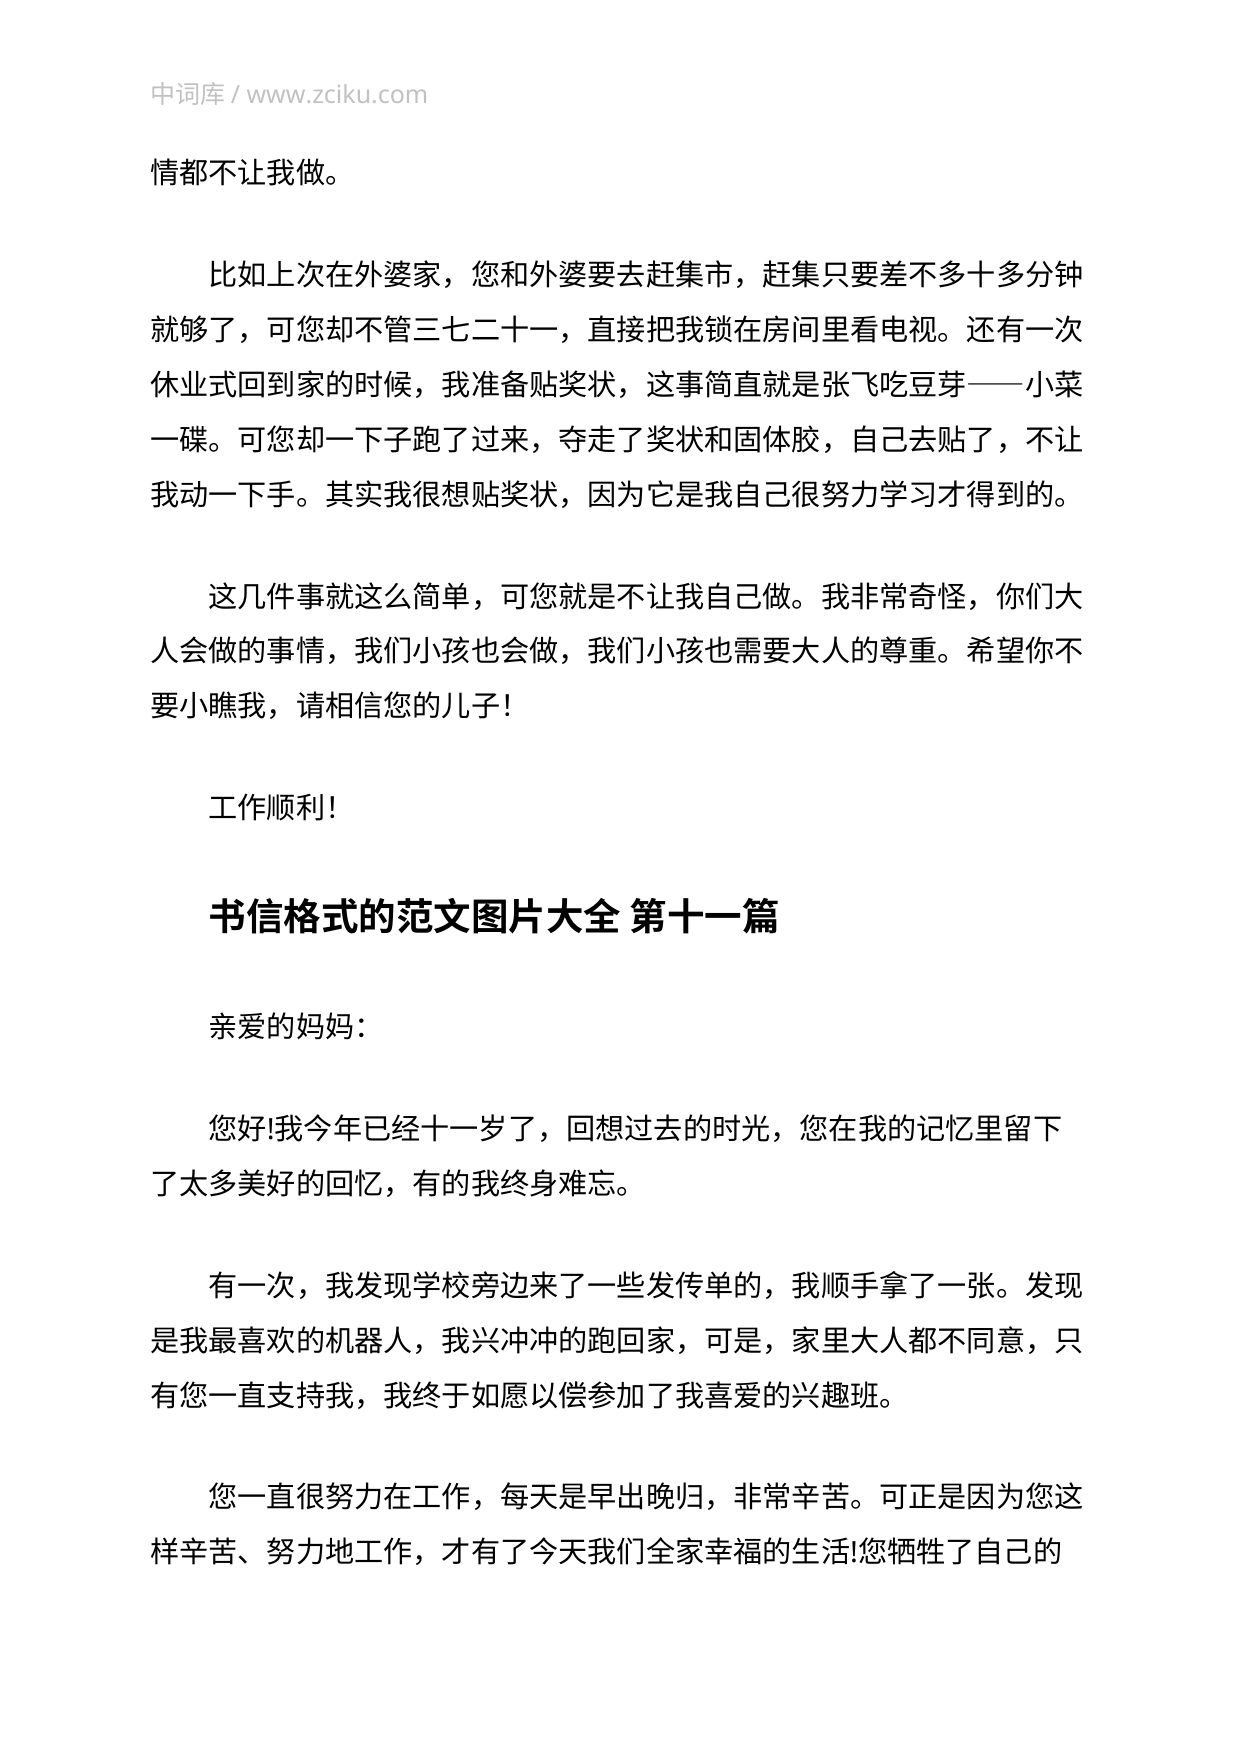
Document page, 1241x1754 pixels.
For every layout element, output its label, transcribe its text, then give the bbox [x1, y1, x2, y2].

text 您好!我今年已经十一岁了，回想过去的时光，您在我的记忆里留下了太多美好的回忆，有的我终身难忘。 [150, 1106, 1090, 1203]
text 这几件事就这么简单，可您就是不让我自己做。我非常奇怪，你们大人会做的事情，我们小孩也会做，我们小孩也需要大人的尊重。希望你不要小瞧我，请相信您的儿子！ [150, 573, 1090, 725]
text 比如上次在外婆家，您和外婆要去赶集市，赶集只要差不多十多分钟就够了，可您却不管三七二十一，直接把我锁在房间里看电视。还有一次休业式回到家的时候，我准备贴奖状，这事简直就是张飞吃豆芽——小菜一碟。可您却一下子跑了过来，夺走了奖状和固体胶，自己去贴了，不让我动一下手。其实我很想贴奖状，因为它是我自己很努力学习才得到的。 [150, 252, 1090, 514]
text 工作顺利！ [150, 785, 1090, 827]
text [150, 150, 1090, 192]
text 书信格式的范文图片大全 第十一篇 [150, 886, 1090, 941]
text 亲爱的妈妈： [150, 1004, 1090, 1046]
text 有一次，我发现学校旁边来了一些发传单的，我顺手拿了一张。发现是我最喜欢的机器人，我兴冲冲的跑回家，可是，家里大人都不同意，只有您一直支持我，我终于如愿以偿参加了我喜爱的兴趣班。 [150, 1262, 1090, 1414]
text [150, 1474, 1090, 1571]
